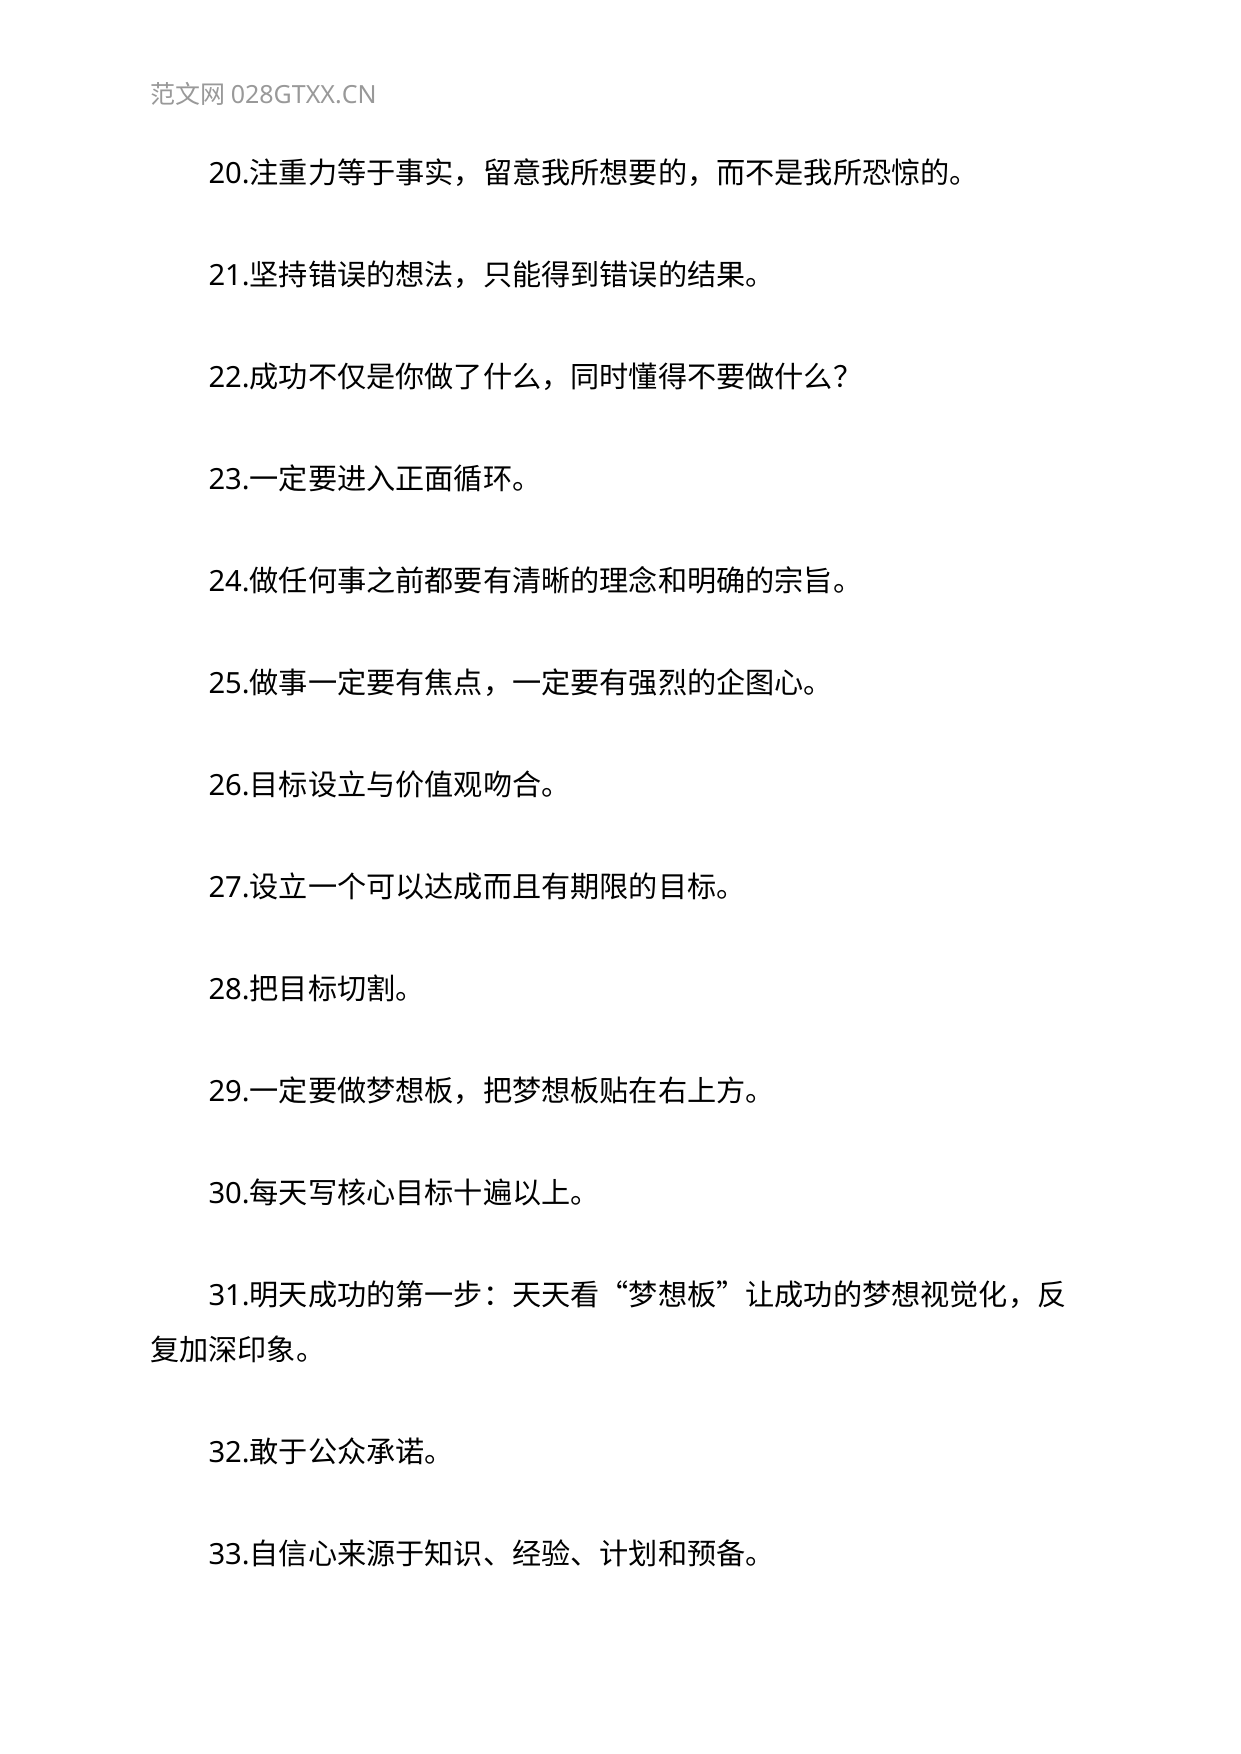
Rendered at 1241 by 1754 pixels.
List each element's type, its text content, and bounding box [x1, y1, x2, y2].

text 22.成功不仅是你做了什么，同时懂得不要做什么？ [150, 354, 1090, 396]
text 33.自信心来源于知识、经验、计划和预备。 [150, 1531, 1090, 1573]
text 27.设立一个可以达成而且有期限的目标。 [150, 864, 1090, 906]
text 29.一定要做梦想板，把梦想板贴在右上方。 [150, 1068, 1090, 1110]
text 32.敢于公众承诺。 [150, 1428, 1090, 1471]
text 23.一定要进入正面循环。 [150, 456, 1090, 498]
text 26.目标设立与价值观吻合。 [150, 762, 1090, 804]
text 30.每天写核心目标十遍以上。 [150, 1170, 1090, 1212]
text 21.坚持错误的想法，只能得到错误的结果。 [150, 252, 1090, 294]
text 31.明天成功的第一步：天天看“梦想板”让成功的梦想视觉化，反复加深印象。 [150, 1272, 1090, 1369]
text 25.做事一定要有焦点，一定要有强烈的企图心。 [150, 660, 1090, 702]
text 28.把目标切割。 [150, 966, 1090, 1008]
text 24.做任何事之前都要有清晰的理念和明确的宗旨。 [150, 558, 1090, 600]
text 20.注重力等于事实，留意我所想要的，而不是我所恐惊的。 [150, 150, 1090, 192]
